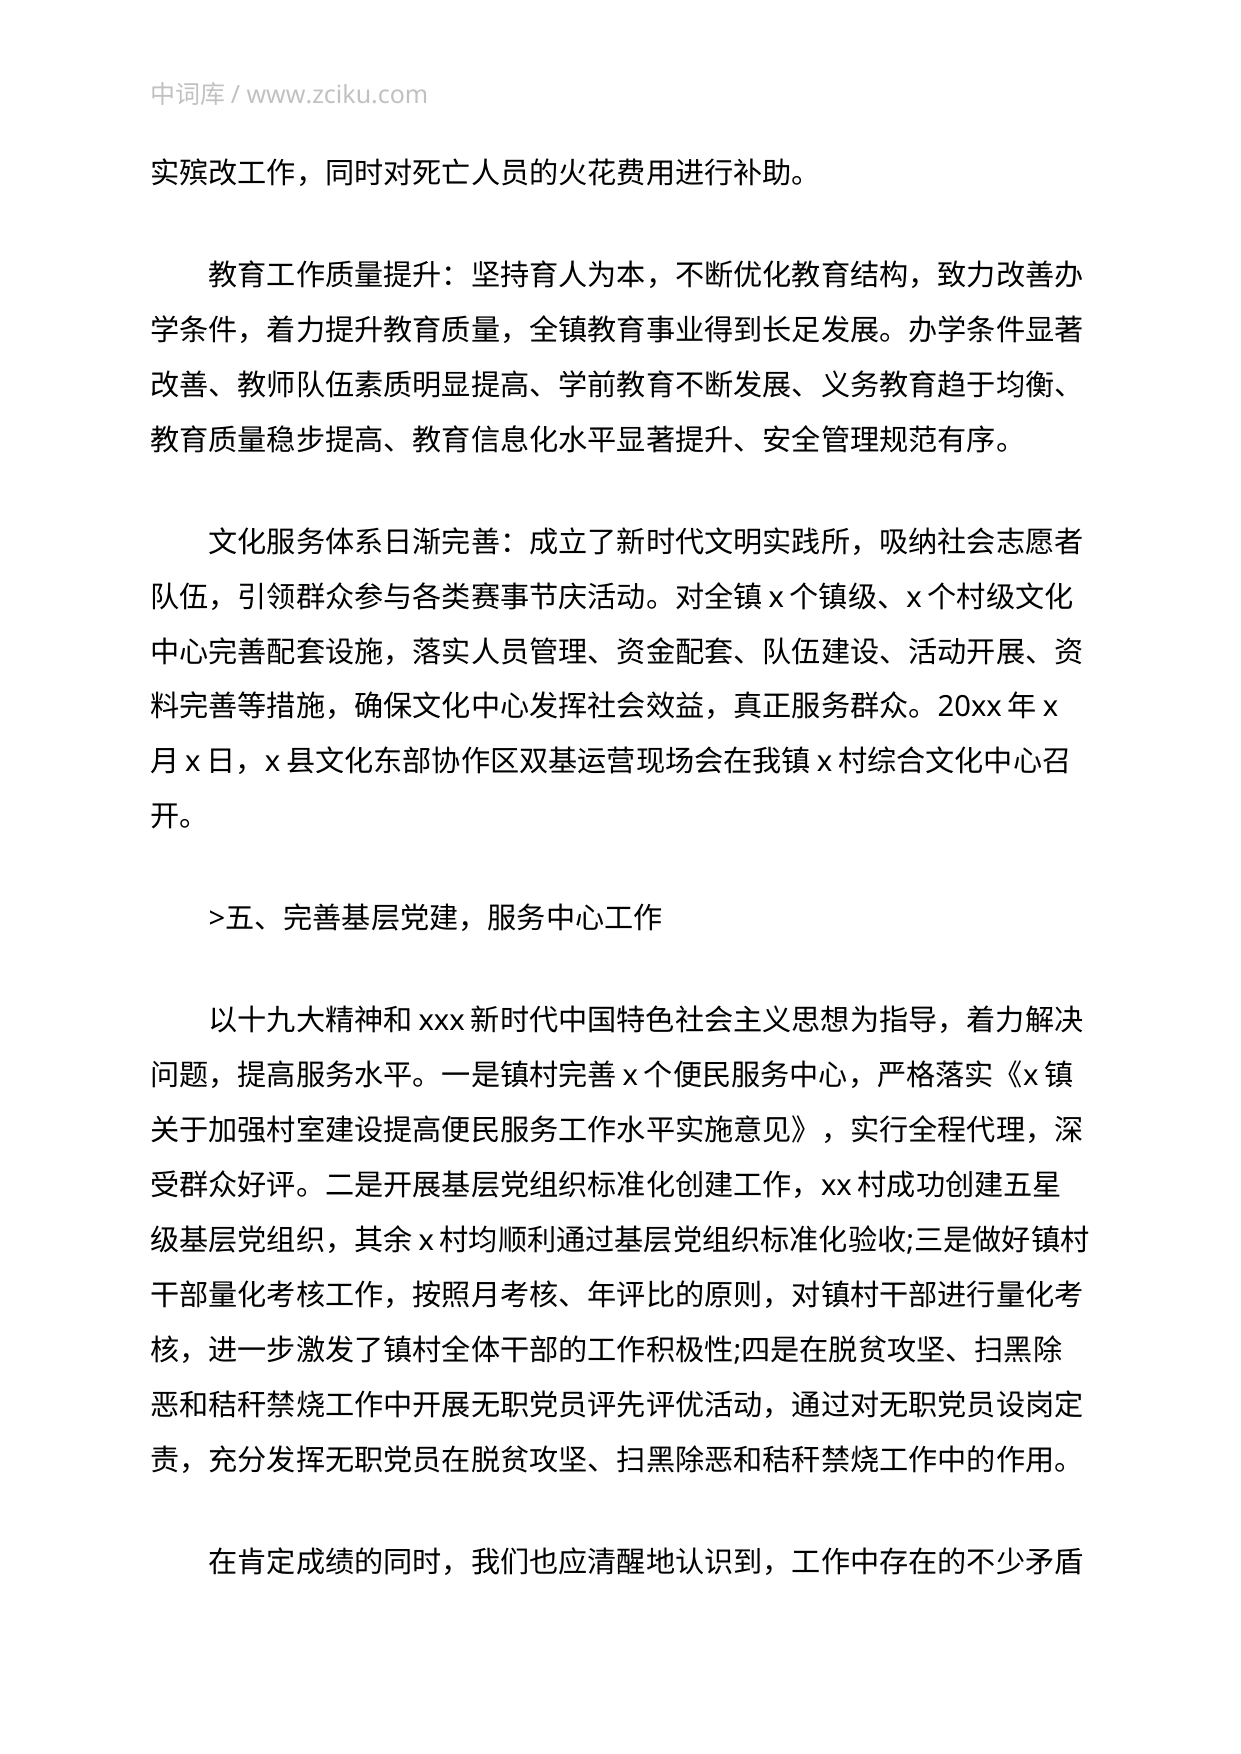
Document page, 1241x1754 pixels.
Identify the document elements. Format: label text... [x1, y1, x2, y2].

text 教育工作质量提升：坚持育人为本，不断优化教育结构，致力改善办学条件，着力提升教育质量，全镇教育事业得到长足发展。办学条件显著改善、教师队伍素质明显提高、学前教育不断发展、义务教育趋于均衡、教育质量稳步提高、教育信息化水平显著提升、安全管理规范有序。 [150, 252, 1090, 459]
text >五、完善基层党建，服务中心工作 [150, 895, 1090, 937]
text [150, 150, 1090, 192]
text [150, 1538, 1090, 1581]
text 以十九大精神和xxx新时代中国特色社会主义思想为指导，着力解决问题，提高服务水平。一是镇村完善x个便民服务中心，严格落实《x镇关于加强村室建设提高便民服务工作水平实施意见》，实行全程代理，深受群众好评。二是开展基层党组织标准化创建工作，xx村成功创建五星级基层党组织，其余x村均顺利通过基层党组织标准化验收;三是做好镇村干部量化考核工作，按照月考核、年评比的原则，对镇村干部进行量化考核，进一步激发了镇村全体干部的工作积极性;四是在脱贫攻坚、扫黑除恶和秸秆禁烧工作中开展无职党员评先评优活动，通过对无职党员设岗定责，充分发挥无职党员在脱贫攻坚、扫黑除恶和秸秆禁烧工作中的作用。 [150, 997, 1090, 1479]
text 文化服务体系日渐完善：成立了新时代文明实践所，吸纳社会志愿者队伍，引领群众参与各类赛事节庆活动。对全镇x个镇级、x个村级文化中心完善配套设施，落实人员管理、资金配套、队伍建设、活动开展、资料完善等措施，确保文化中心发挥社会效益，真正服务群众。20xx年x月x日，x县文化东部协作区双基运营现场会在我镇x村综合文化中心召开。 [150, 518, 1090, 835]
